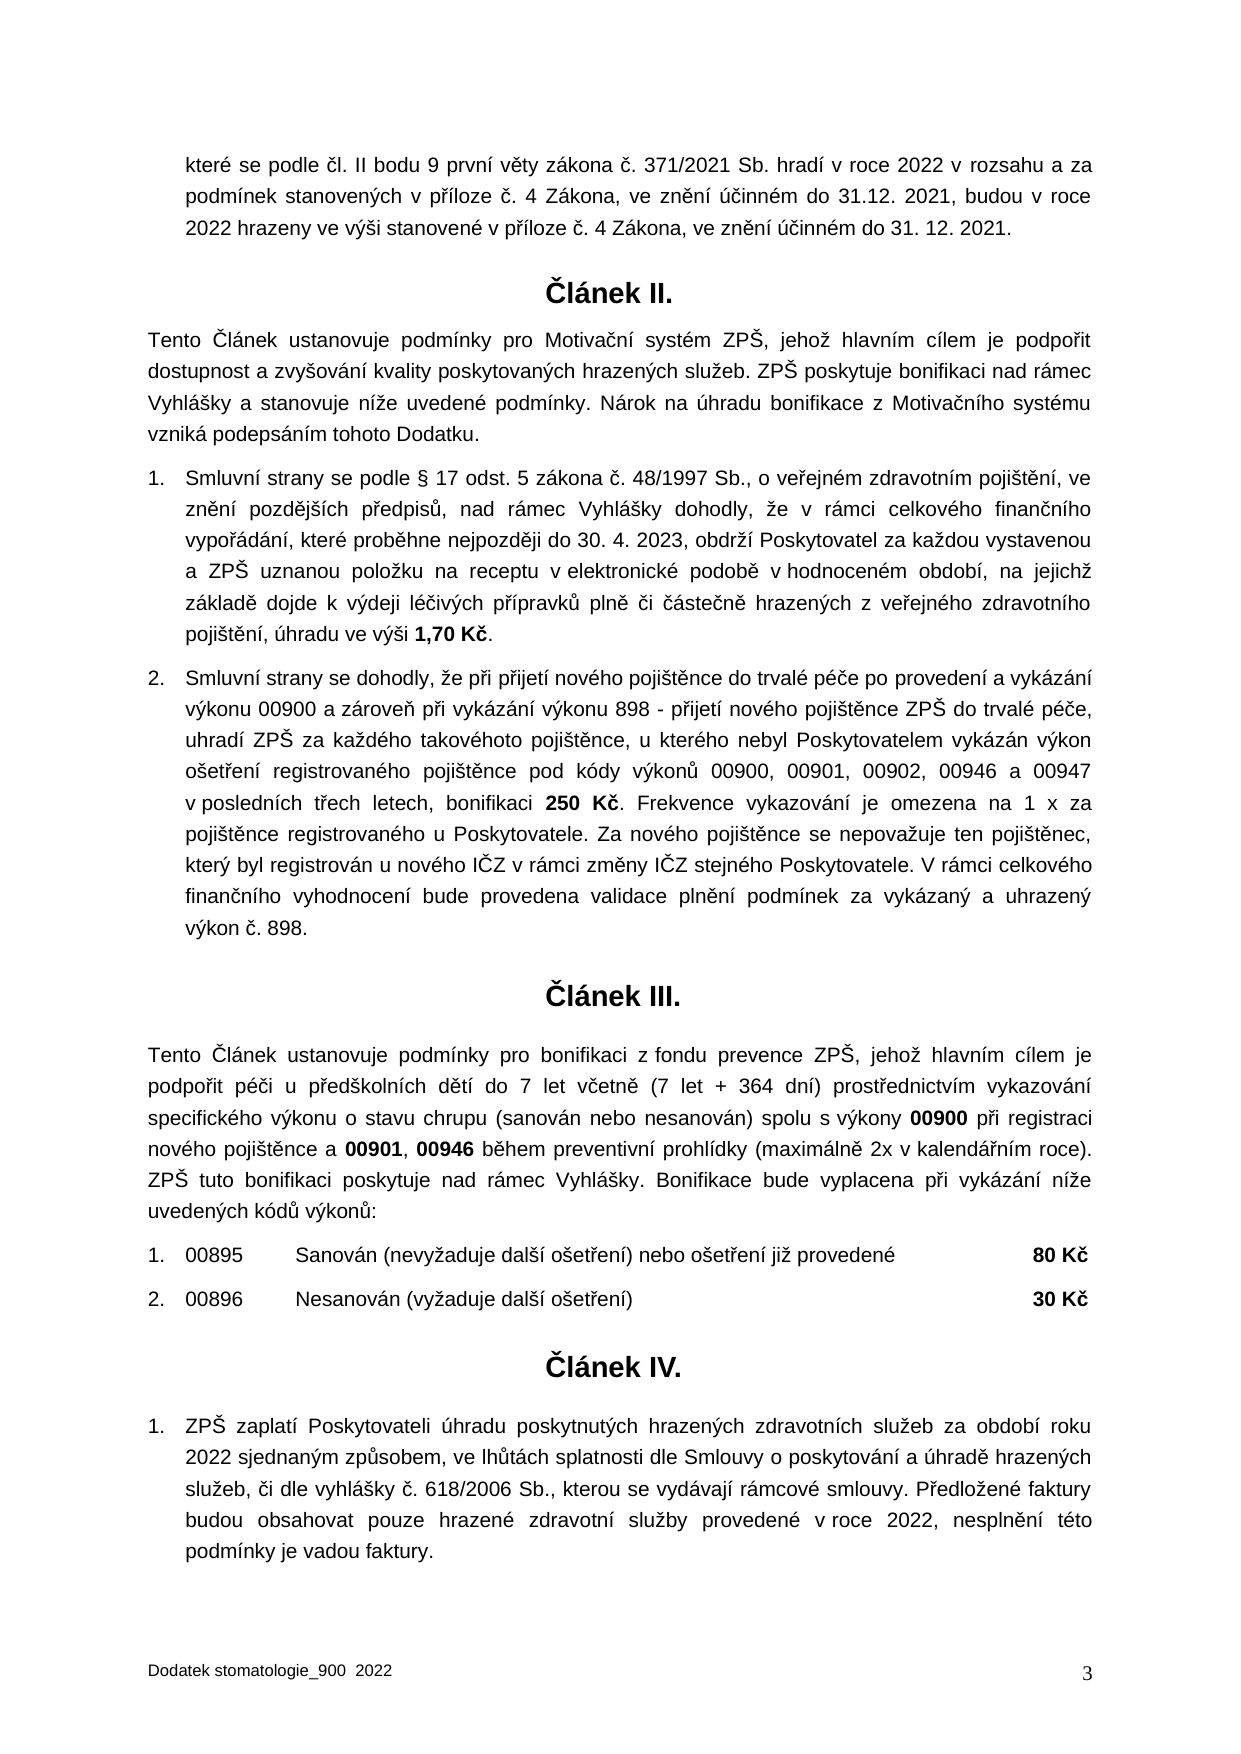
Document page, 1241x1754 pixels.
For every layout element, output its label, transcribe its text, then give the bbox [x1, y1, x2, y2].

list Tento Článek ustanovuje podmínky pro bonifikaci z fondu prevence ZPŠ, jehož hlavním cílem je podpořit péči u předškolních dětí do 7 let včetně (7 let + 364 dní) prostřednictvím vykazování specifického výkonu o stavu chrupu (sanován nebo nesanován) spolu s výkony 00900 při registraci nového pojištěnce a 00901, 00946 během preventivní prohlídky (maximálně 2x v kalendářním roce). ZPŠ tuto bonifikaci poskytuje nad rámec Vyhlášky. Bonifikace bude vyplacena při vykázání níže uvedených kódů výkonů: [148, 1037, 1092, 1225]
list 00896 Nesanován (vyžaduje další ošetření) 30 Kč [148, 1281, 1092, 1312]
list 00895 Sanován (nevyžaduje další ošetření) nebo ošetření již provedené 80 Kč [148, 1237, 1092, 1269]
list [148, 148, 1092, 241]
list Tento Článek ustanovuje podmínky pro Motivační systém ZPŠ, jehož hlavním cílem je podpořit dostupnost a zvyšování kvality poskytovaných hrazených služeb. ZPŠ poskytuje bonifikaci nad rámec Vyhlášky a stanovuje níže uvedené podmínky. Nárok na úhradu bonifikace z Motivačního systému vzniká podepsáním tohoto Dodatku. [148, 323, 1092, 448]
list ZPŠ zaplatí Poskytovateli úhradu poskytnutých hrazených zdravotních služeb za období roku 2022 sjednaným způsobem, ve lhůtách splatnosti dle Smlouvy o poskytování a úhradě hrazených služeb, či dle vyhlášky č. 618/2006 Sb., kterou se vydávají rámcové smlouvy. Předložené faktury budou obsahovat pouze hrazené zdravotní služby provedené v roce 2022, nesplnění této podmínky je vadou faktury. [148, 1408, 1092, 1565]
list Smluvní strany se dohodly, že při přijetí nového pojištěnce do trvalé péče po provedení a vykázání výkonu 00900 a zároveň při vykázání výkonu 898 - přijetí nového pojištěnce ZPŠ do trvalé péče, uhradí ZPŠ za každého takovéhoto pojištěnce, u kterého nebyl Poskytovatelem vykázán výkon ošetření registrovaného pojištěnce pod kódy výkonů 00900, 00901, 00902, 00946 a 00947 v posledních třech letech, bonifikaci 250 Kč. Frekvence vykazování je omezena na 1 x za pojištěnce registrovaného u Poskytovatele. Za nového pojištěnce se nepovažuje ten pojištěnec, který byl registrován u nového IČZ v rámci změny IČZ stejného Poskytovatele. V rámci celkového finančního vyhodnocení bude provedena validace plnění podmínek za vykázaný a uhrazený výkon č. 898. [148, 660, 1092, 941]
list Smluvní strany se podle § 17 odst. 5 zákona č. 48/1997 Sb., o veřejném zdravotním pojištění, ve znění pozdějších předpisů, nad rámec Vyhlášky dohodly, že v rámci celkového finančního vypořádání, které proběhne nejpozději do 30. 4. 2023, obdrží Poskytovatel za každou vystavenou a ZPŠ uznanou položku na receptu v elektronické podobě v hodnoceném období, na jejichž základě dojde k výdeji léčivých přípravků plně či částečně hrazených z veřejného zdravotního pojištění, úhradu ve výši 1,70 Kč. [148, 460, 1092, 648]
